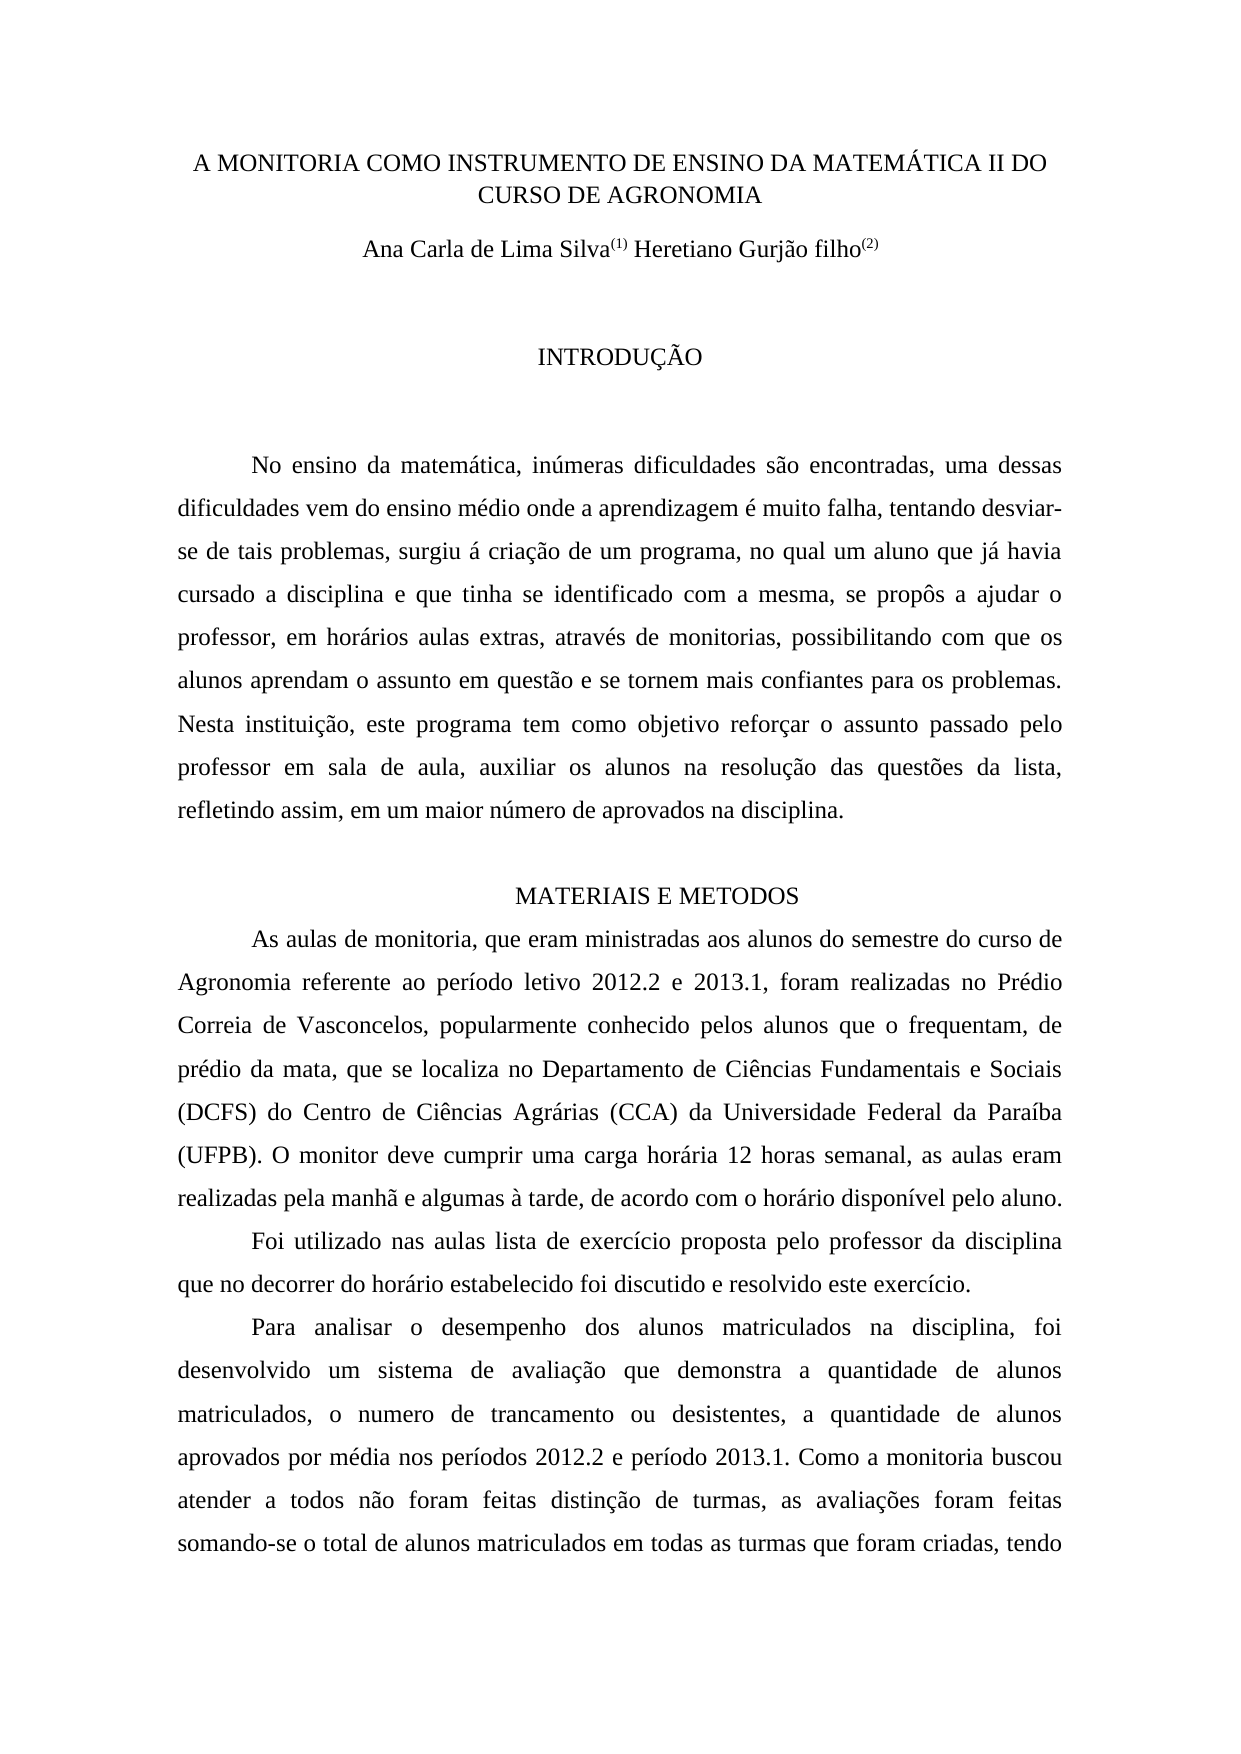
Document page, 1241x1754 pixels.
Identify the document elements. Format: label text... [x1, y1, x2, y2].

text MATERIAIS E METODOS [177, 881, 1063, 910]
text Ana Carla de Lima Silva(1) Heretiano Gurjão filho(2) [177, 234, 1063, 263]
text As aulas de monitoria, que eram ministradas aos alunos do semestre do curso de Agronomia referente ao período letivo 2012.2 e 2013.1, foram realizadas no Prédio Correia de Vasconcelos, popularmente conhecido pelos alunos que o frequentam, de prédio da mata, que se localiza no Departamento de Ciências Fundamentais e Sociais (DCFS) do Centro de Ciências Agrárias (CCA) da Universidade Federal da Paraíba (UFPB). O monitor deve cumprir uma carga horária 12 horas semanal, as aulas eram realizadas pela manhã e algumas à tarde, de acordo com o horário disponível pelo aluno. [177, 924, 1063, 1212]
text INTRODUÇÃO [177, 342, 1063, 371]
text A MONITORIA COMO INSTRUMENTO DE ENSINO DA MATEMÁTICA II DO CURSO DE AGRONOMIA [177, 148, 1063, 209]
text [177, 1312, 1063, 1557]
text No ensino da matemática, inúmeras dificuldades são encontradas, uma dessas dificuldades vem do ensino médio onde a aprendizagem é muito falha, tentando desviar-se de tais problemas, surgiu á criação de um programa, no qual um aluno que já havia cursado a disciplina e que tinha se identificado com a mesma, se propôs a ajudar o professor, em horários aulas extras, através de monitorias, possibilitando com que os alunos aprendam o assunto em questão e se tornem mais confiantes para os problemas. Nesta instituição, este programa tem como objetivo reforçar o assunto passado pelo professor em sala de aula, auxiliar os alunos na resolução das questões da lista, refletindo assim, em um maior número de aprovados na disciplina. [177, 450, 1063, 824]
text Foi utilizado nas aulas lista de exercício proposta pelo professor da disciplina que no decorrer do horário estabelecido foi discutido e resolvido este exercício. [177, 1226, 1063, 1298]
